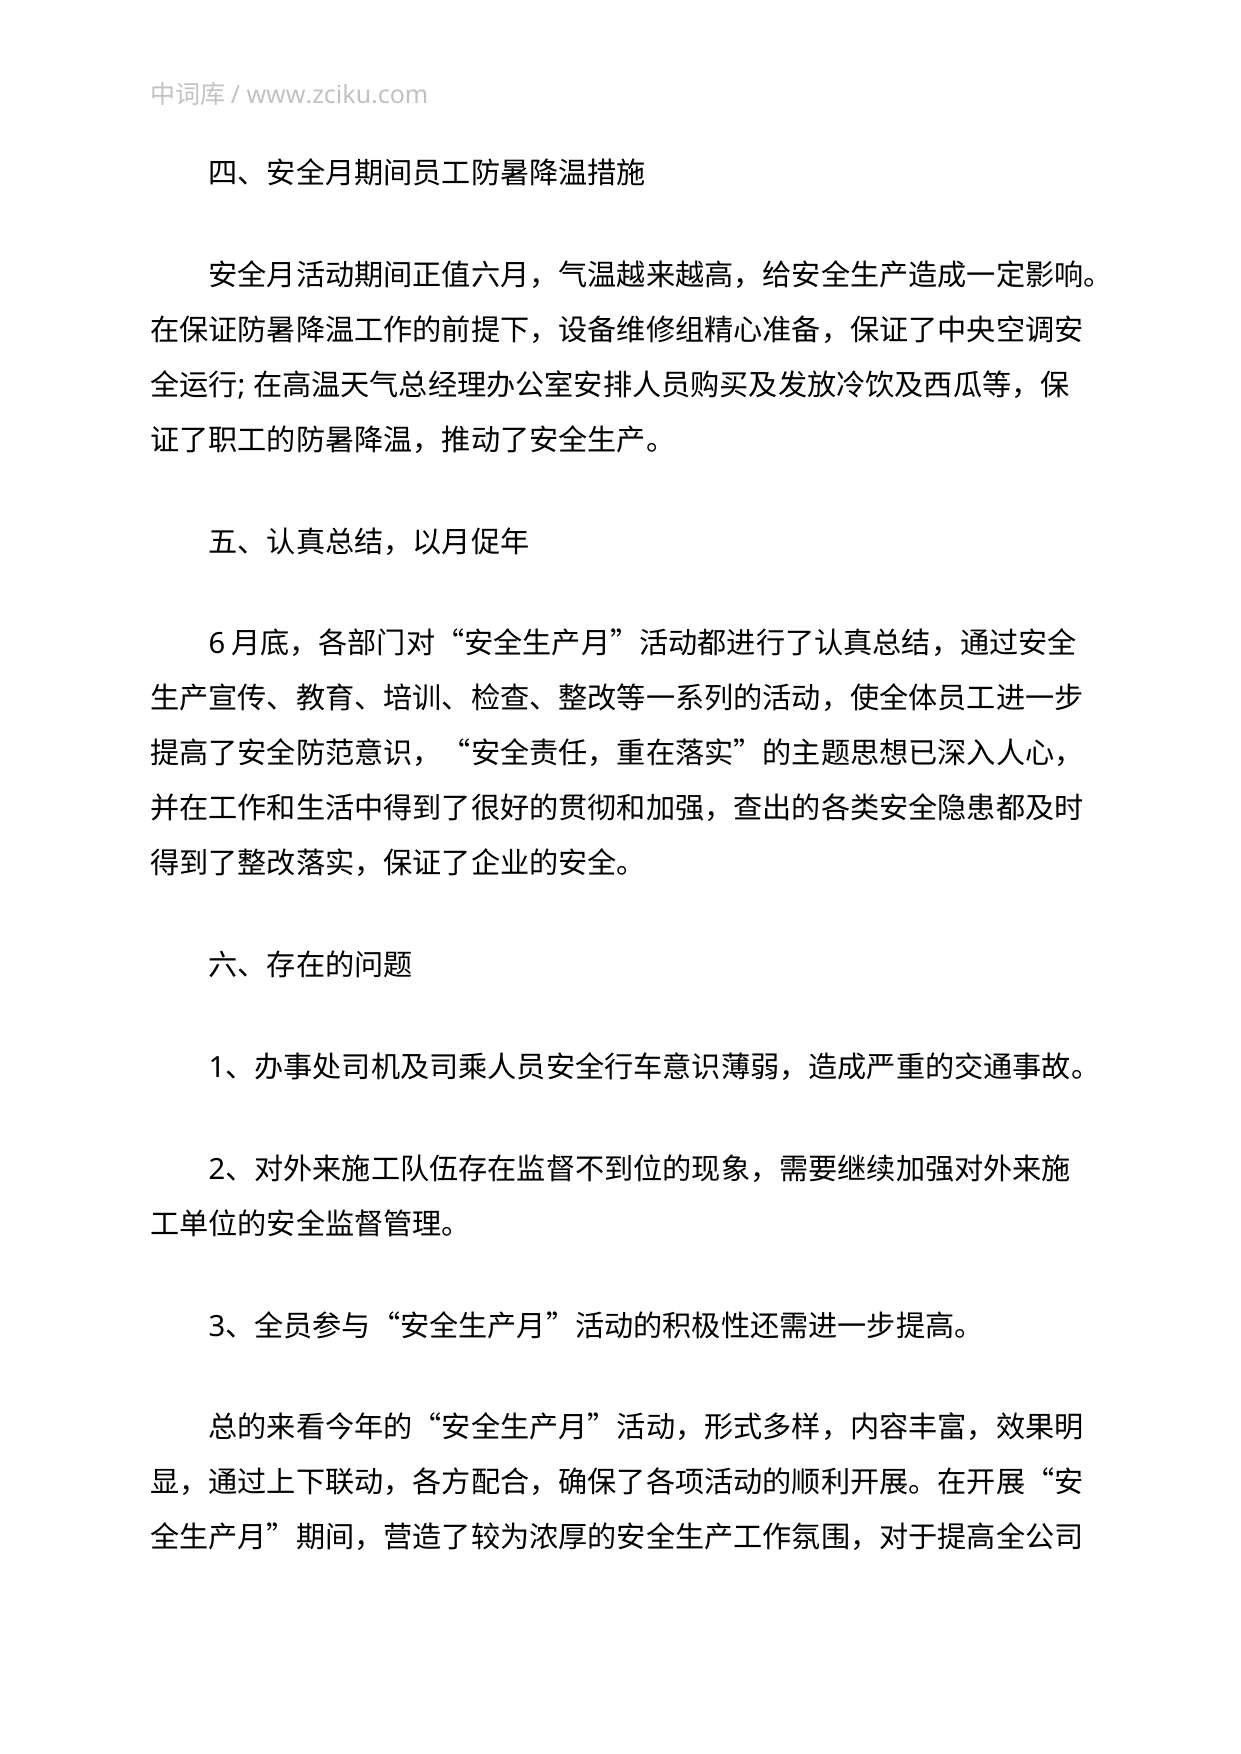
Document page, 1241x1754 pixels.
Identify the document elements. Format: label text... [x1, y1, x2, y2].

text 六、存在的问题 [150, 942, 1090, 984]
text 1、办事处司机及司乘人员安全行车意识薄弱，造成严重的交通事故。 [150, 1043, 1090, 1086]
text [150, 1404, 1090, 1556]
text 6月底，各部门对“安全生产月”活动都进行了认真总结，通过安全生产宣传、教育、培训、检查、整改等一系列的活动，使全体员工进一步提高了安全防范意识，“安全责任，重在落实”的主题思想已深入人心，并在工作和生活中得到了很好的贯彻和加强，查出的各类安全隐患都及时得到了整改落实，保证了企业的安全。 [150, 620, 1090, 882]
text 安全月活动期间正值六月，气温越来越高，给安全生产造成一定影响。在保证防暑降温工作的前提下，设备维修组精心准备，保证了中央空调安全运行; 在高温天气总经理办公室安排人员购买及发放冷饮及西瓜等，保证了职工的防暑降温，推动了安全生产。 [150, 252, 1090, 459]
text 2、对外来施工队伍存在监督不到位的现象，需要继续加强对外来施工单位的安全监督管理。 [150, 1145, 1090, 1243]
text 3、全员参与“安全生产月”活动的积极性还需进一步提高。 [150, 1302, 1090, 1344]
text 五、认真总结，以月促年 [150, 518, 1090, 561]
text 四、安全月期间员工防暑降温措施 [150, 150, 1090, 192]
